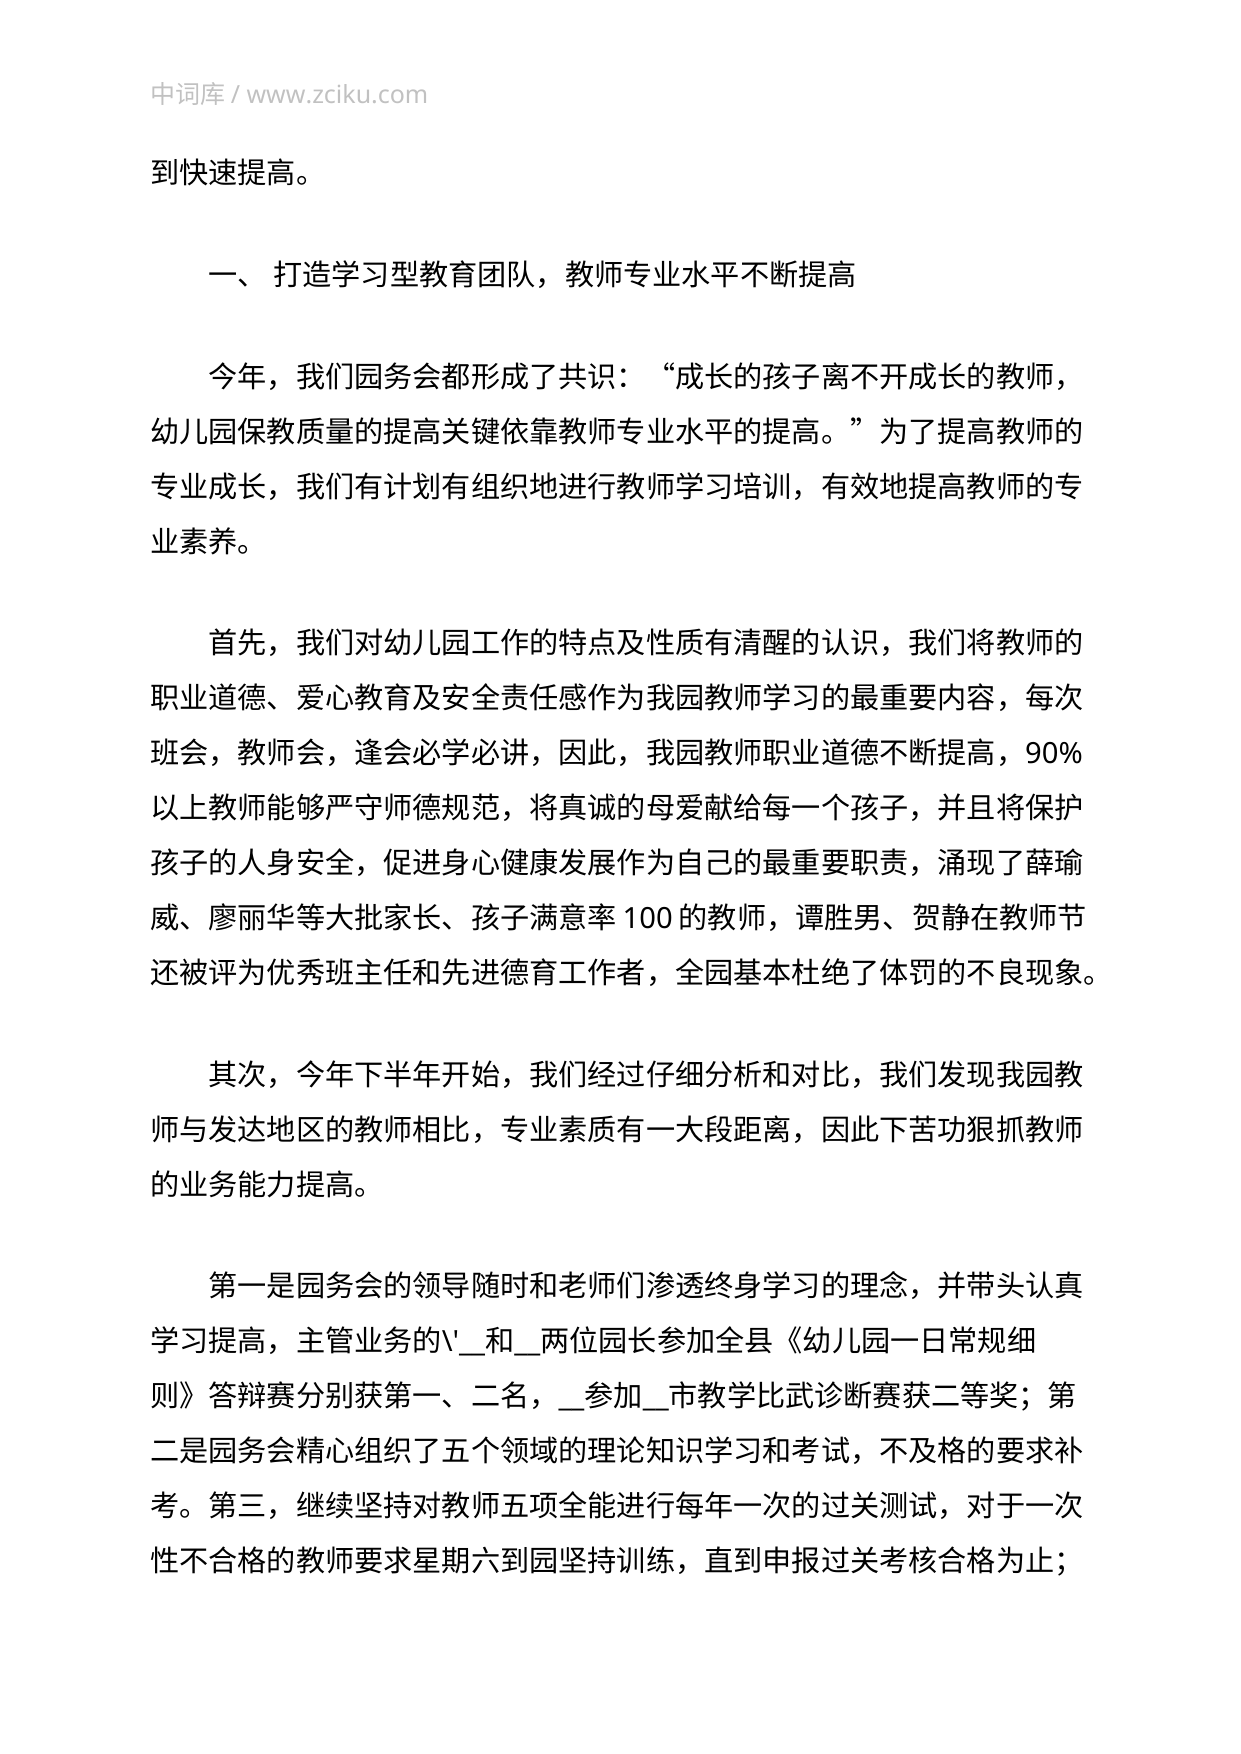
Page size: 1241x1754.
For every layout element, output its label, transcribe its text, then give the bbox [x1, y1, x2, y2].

text 今年，我们园务会都形成了共识：“成长的孩子离不开成长的教师，幼儿园保教质量的提高关键依靠教师专业水平的提高。”为了提高教师的专业成长，我们有计划有组织地进行教师学习培训，有效地提高教师的专业素养。 [150, 353, 1090, 561]
text 一、 打造学习型教育团队，教师专业水平不断提高 [150, 252, 1090, 294]
text 其次，今年下半年开始，我们经过仔细分析和对比，我们发现我园教师与发达地区的教师相比，专业素质有一大段距离，因此下苦功狠抓教师的业务能力提高。 [150, 1051, 1090, 1203]
text 首先，我们对幼儿园工作的特点及性质有清醒的认识，我们将教师的职业道德、爱心教育及安全责任感作为我园教师学习的最重要内容，每次班会，教师会，逢会必学必讲，因此，我园教师职业道德不断提高，90%以上教师能够严守师德规范，将真诚的母爱献给每一个孩子，并且将保护孩子的人身安全，促进身心健康发展作为自己的最重要职责，涌现了薛瑜威、廖丽华等大批家长、孩子满意率100的教师，谭胜男、贺静在教师节还被评为优秀班主任和先进德育工作者，全园基本杜绝了体罚的不良现象。 [150, 620, 1090, 992]
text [150, 150, 1090, 192]
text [150, 1263, 1090, 1580]
